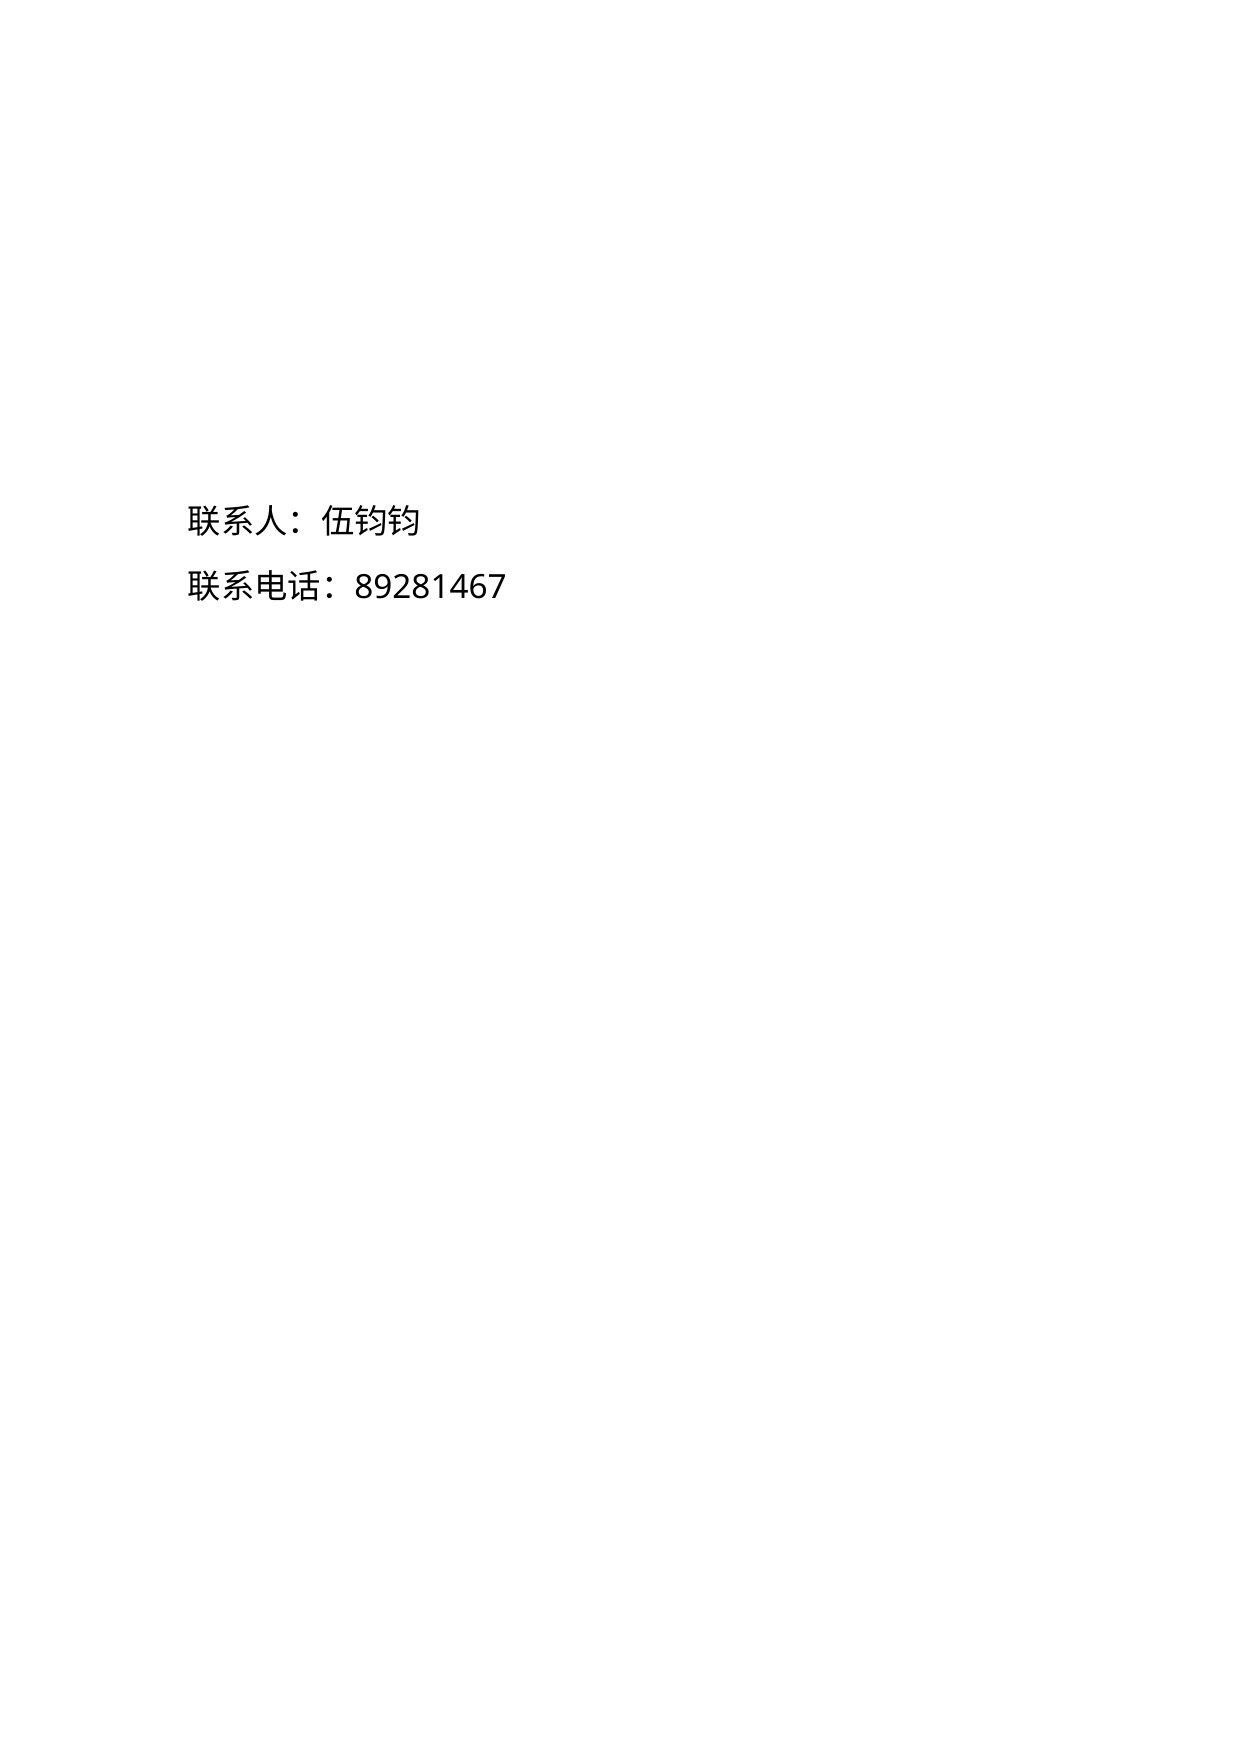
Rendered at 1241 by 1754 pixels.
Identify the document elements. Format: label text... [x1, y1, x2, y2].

text 联系人：伍钧钧 [187, 487, 1053, 552]
text 联系电话：89281467 [187, 552, 1053, 617]
